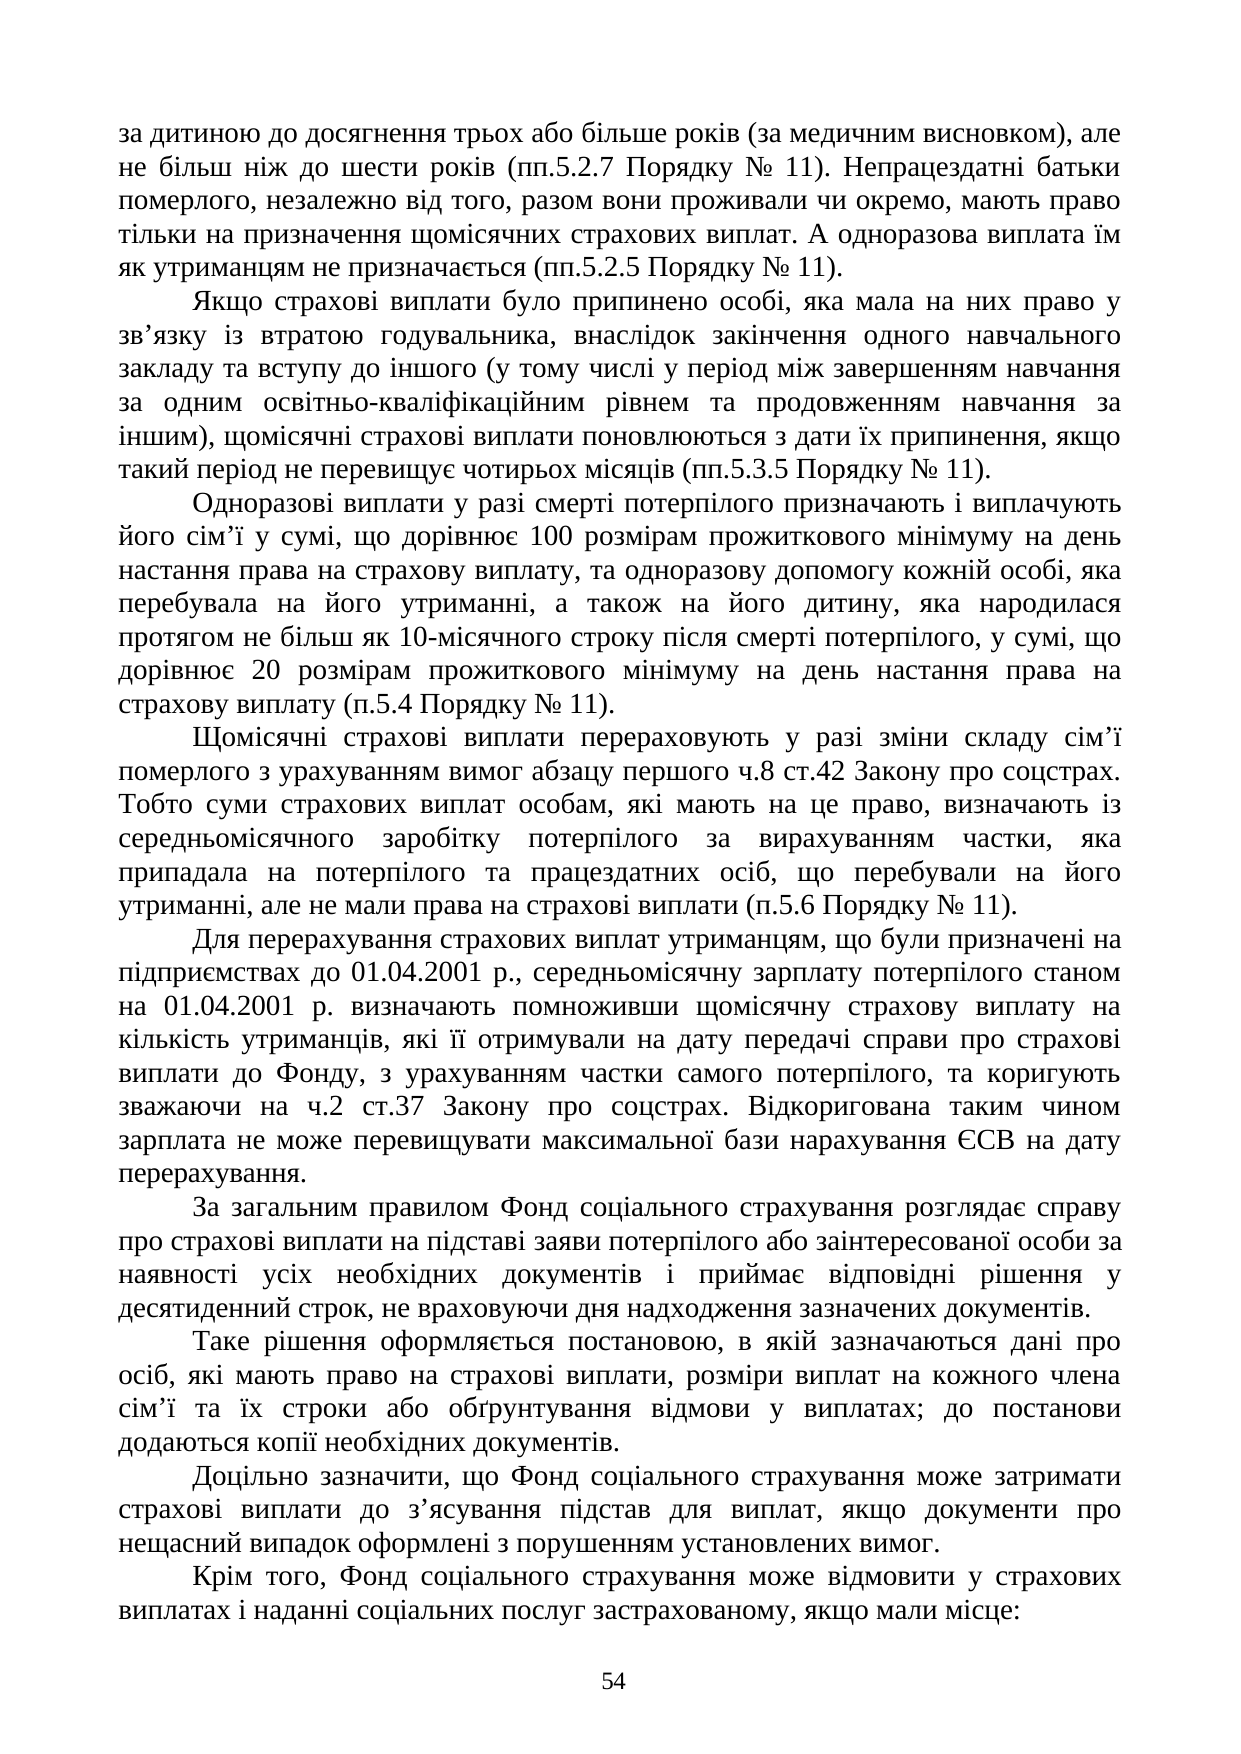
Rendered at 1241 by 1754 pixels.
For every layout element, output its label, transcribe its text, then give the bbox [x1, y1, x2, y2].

text Щомісячні страхові виплати перераховують у разі зміни складу сім’ї померлого з урахуванням вимог абзацу першого ч.8 ст.42 Закону про соцстрах. Тобто суми страхових виплат особам, які мають на це право, визначають із середньомісячного заробітку потерпілого за вирахуванням частки, яка припадала на потерпілого та працездатних осіб, що перебували на його утриманні, але не мали права на страхові виплати (п.5.6 Порядку № 11). [118, 719, 1122, 921]
text Крім того, Фонд соціального страхування може відмовити у страхових виплатах і наданні соціальних послуг застрахованому, якщо мали місце: [118, 1558, 1123, 1625]
text Для перерахування страхових виплат утриманцям, що були призначені на підприємствах до 01.04.2001 р., середньомісячну зарплату потерпілого станом на 01.04.2001 р. визначають помноживши щомісячну страхову виплату на кількість утриманців, які її отримували на дату передачі справи про страхові виплати до Фонду, з урахуванням частки самого потерпілого, та коригують зважаючи на ч.2 ст.37 Закону про соцстрах. Відкоригована таким чином зарплата не може перевищувати максимальної бази нарахування ЄСВ на дату перерахування. [118, 921, 1122, 1189]
text за дитиною до досягнення трьох або більше років (за медичним висновком), але не більш ніж до шести років (пп.5.2.7 Порядку № 11). Непрацездатні батьки померлого, незалежно від того, разом вони проживали чи окремо, мають право тільки на призначення щомісячних страхових виплат. А одноразова виплата їм як утриманцям не призначається (пп.5.2.5 Порядку № 11). [118, 115, 1122, 283]
text За загальним правилом Фонд соціального страхування розглядає справу про страхові виплати на підставі заяви потерпілого або заінтересованої особи за наявності усіх необхідних документів і приймає відповідні рішення у десятиденний строк, не враховуючи дня надходження зазначених документів. [118, 1189, 1123, 1323]
text Якщо страхові виплати було припинено особі, яка мала на них право у зв’язку із втратою годувальника, внаслідок закінчення одного навчального закладу та вступу до іншого (у тому числі у період між завершенням навчання за одним освітньо-кваліфікаційним рівнем та продовженням навчання за іншим), щомісячні страхові виплати поновлюються з дати їх припинення, якщо такий період не перевищує чотирьох місяців (пп.5.3.5 Порядку № 11). [118, 283, 1122, 485]
text Таке рішення оформляється постановою, в якій зазначаються дані про осіб, які мають право на страхові виплати, розміри виплат на кожного члена сім’ї та їх строки або обґрунтування відмови у виплатах; до постанови додаються копії необхідних документів. [118, 1323, 1122, 1458]
text Одноразові виплати у разі смерті потерпілого призначають і виплачують його сім’ї у сумі, що дорівнює 100 розмірам прожиткового мінімуму на день настання права на страхову виплату, та одноразову допомогу кожній особі, яка перебувала на його утриманні, а також на його дитину, яка народилася протягом не більш як 10-місячного строку після смерті потерпілого, у сумі, що дорівнює 20 розмірам прожиткового мінімуму на день настання права на страхову виплату (п.5.4 Порядку № 11). [118, 485, 1122, 719]
text Доцільно зазначити, що Фонд соціального страхування може затримати страхові виплати до з’ясування підстав для виплат, якщо документи про нещасний випадок оформлені з порушенням установлених вимог. [118, 1458, 1122, 1558]
